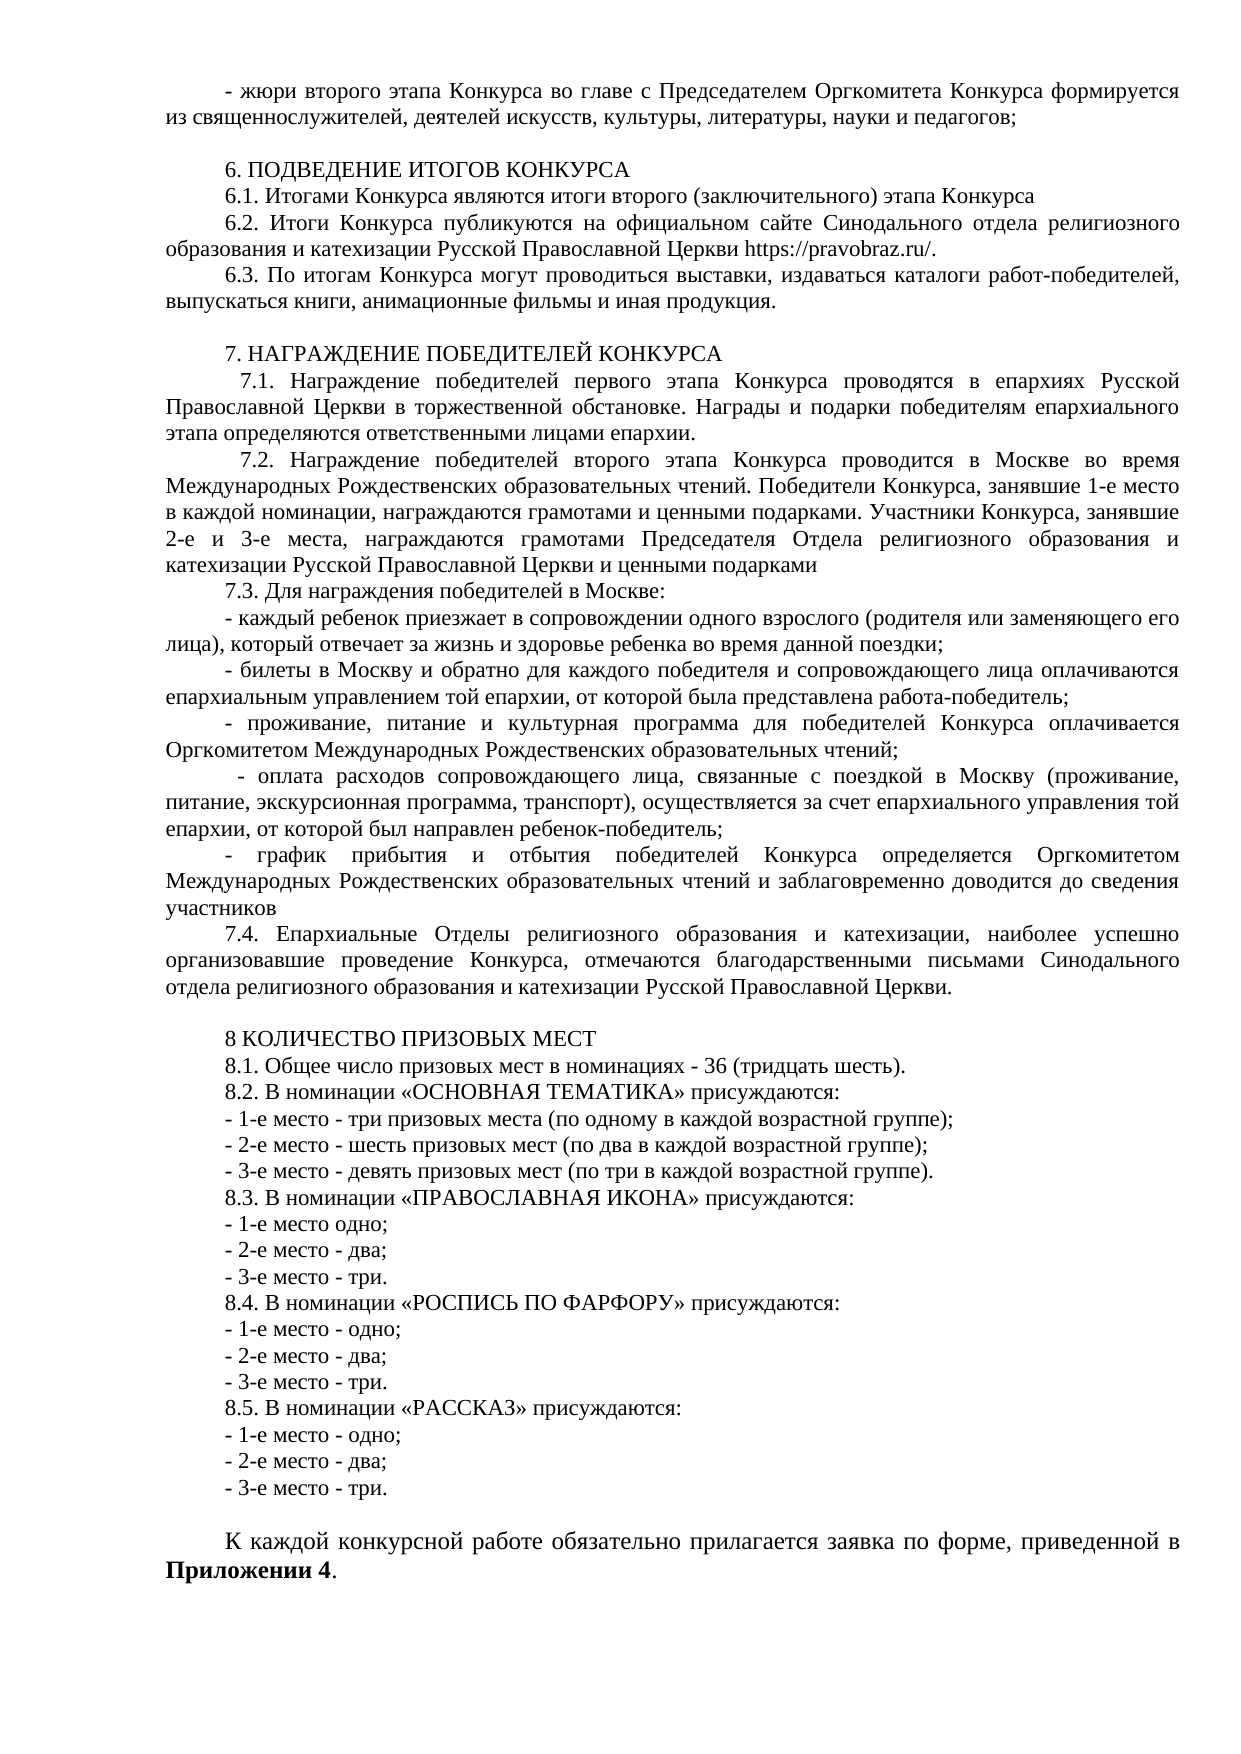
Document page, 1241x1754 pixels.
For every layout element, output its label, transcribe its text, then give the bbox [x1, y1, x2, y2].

text 8.2. В номинации «ОСНОВНАЯ ТЕМАТИКА» присуждаются: [165, 1078, 1181, 1104]
text 7. НАГРАЖДЕНИЕ ПОБЕДИТЕЛЕЙ КОНКУРСА [165, 340, 1181, 367]
text 6.2. Итоги Конкурса публикуются на официальном сайте Синодального отдела религиозного образования и катехизации Русской Православной Церкви https://pravobraz.ru/. [165, 208, 1181, 261]
text - 2-е место - шесть призовых мест (по два в каждой возрастной группе); [165, 1131, 1181, 1157]
text - 3-е место - три. [165, 1368, 1181, 1394]
text 7.4. Епархиальные Отделы религиозного образования и катехизации, наиболее успешно организовавшие проведение Конкурса, отмечаются благодарственными письмами Синодального отдела религиозного образования и катехизации Русской Православной Церкви. [165, 920, 1181, 999]
text - 1-е место - три призовых места (по одному в каждой возрастной группе); [165, 1104, 1181, 1131]
text - 3-е место - девять призовых мест (по три в каждой возрастной группе). [165, 1157, 1181, 1184]
text 8.1. Общее число призовых мест в номинациях - 36 (тридцать шесть). [165, 1052, 1181, 1078]
text 6.1. Итогами Конкурса являются итоги второго (заключительного) этапа Конкурса [165, 182, 1181, 208]
text - 1-е место - одно; [165, 1421, 1181, 1447]
text - проживание, питание и культурная программа для победителей Конкурса оплачивается Оргкомитетом Международных Рождественских образовательных чтений; [165, 709, 1181, 762]
text 7.1. Награждение победителей первого этапа Конкурса проводятся в епархиях Русской Православной Церкви в торжественной обстановке. Награды и подарки победителям епархиального этапа определяются ответственными лицами епархии. [165, 367, 1181, 446]
text - жюри второго этапа Конкурса во главе с Председателем Оргкомитета Конкурса формируется из священнослужителей, деятелей искусств, культуры, литературы, науки и педагогов; [165, 77, 1181, 129]
text 8.5. В номинации «РАССКАЗ» присуждаются: [165, 1394, 1181, 1421]
text 6. ПОДВЕДЕНИЕ ИТОГОВ КОНКУРСА [165, 156, 1181, 182]
text - билеты в Москву и обратно для каждого победителя и сопровождающего лица оплачиваются епархиальным управлением той епархии, от которой была представлена работа-победитель; [165, 657, 1181, 709]
text 7.3. Для награждения победителей в Москве: [165, 577, 1181, 604]
text К каждой конкурсной работе обязательно прилагается заявка по форме, приведенной в Приложении 4. [165, 1526, 1181, 1584]
text 6.3. По итогам Конкурса могут проводиться выставки, издаваться каталоги работ-победителей, выпускаться книги, анимационные фильмы и иная продукция. [165, 261, 1181, 314]
text - 2-е место - два; [165, 1447, 1181, 1473]
text - оплата расходов сопровождающего лица, связанные с поездкой в Москву (проживание, питание, экскурсионная программа, транспорт), осуществляется за счет епархиального управления той епархии, от которой был направлен ребенок-победитель; [165, 762, 1181, 841]
text - 1-е место - одно; [165, 1315, 1181, 1342]
text - 2-е место - два; [165, 1342, 1181, 1368]
text 8.4. В номинации «РОСПИСЬ ПО ФАРФОРУ» присуждаются: [165, 1289, 1181, 1315]
text - 3-е место - три. [165, 1473, 1181, 1500]
text - график прибытия и отбытия победителей Конкурса определяется Оргкомитетом Международных Рождественских образовательных чтений и заблаговременно доводится до сведения участников [165, 841, 1181, 920]
text - 2-е место - два; [165, 1236, 1181, 1263]
text 8 КОЛИЧЕСТВО ПРИЗОВЫХ МЕСТ [165, 1026, 1181, 1052]
text 8.3. В номинации «ПРАВОСЛАВНАЯ ИКОНА» присуждаются: [165, 1184, 1181, 1210]
text - 1-е место одно; [165, 1210, 1181, 1236]
text - каждый ребенок приезжает в сопровождении одного взрослого (родителя или заменяющего его лица), который отвечает за жизнь и здоровье ребенка во время данной поездки; [165, 604, 1181, 657]
text - 3-е место - три. [165, 1263, 1181, 1289]
text 7.2. Награждение победителей второго этапа Конкурса проводится в Москве во время Международных Рождественских образовательных чтений. Победители Конкурса, занявшие 1-е место в каждой номинации, награждаются грамотами и ценными подарками. Участники Конкурса, занявшие 2-е и 3-е места, награждаются грамотами Председателя Отдела религиозного образования и катехизации Русской Православной Церкви и ценными подарками [165, 446, 1181, 577]
